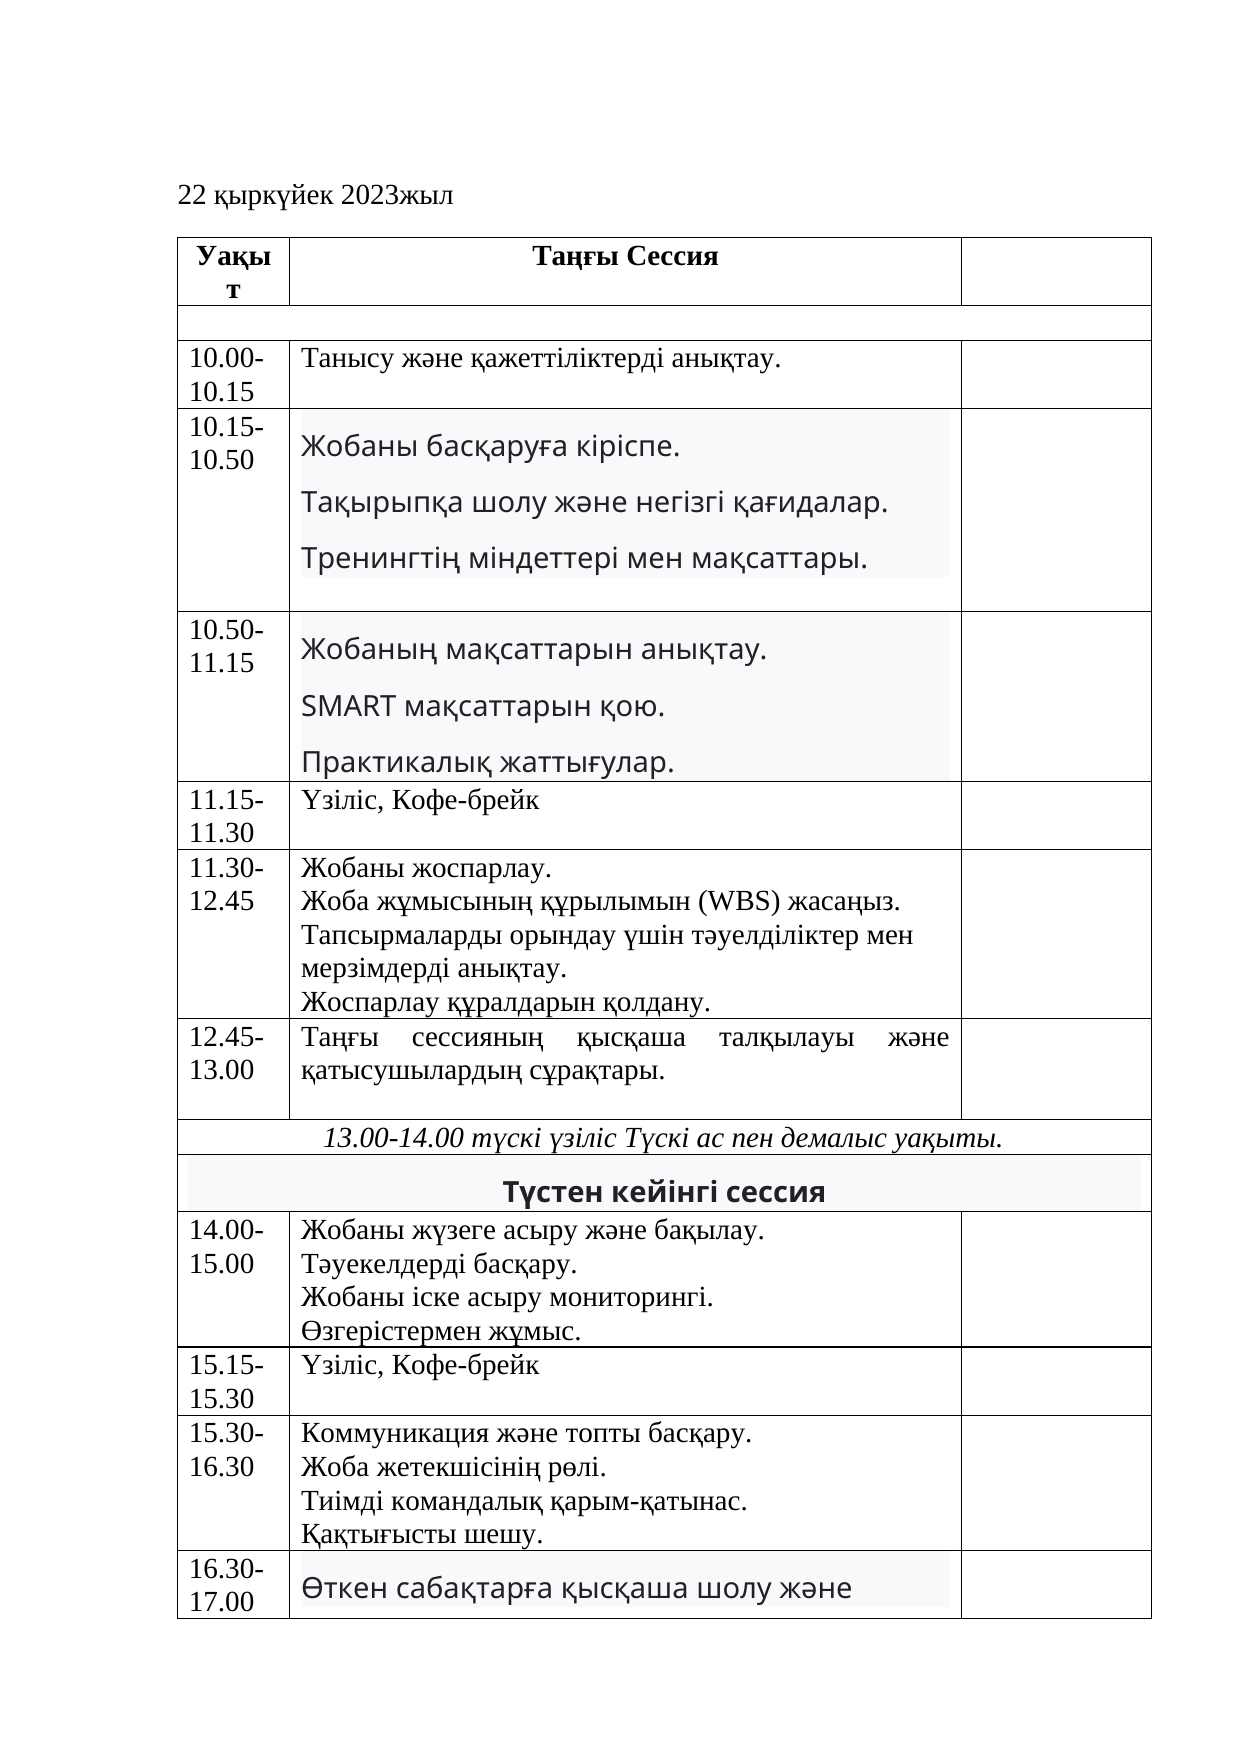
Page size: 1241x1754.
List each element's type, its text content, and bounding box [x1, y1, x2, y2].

table_header Уақыт [178, 238, 289, 305]
table_cell [962, 612, 1151, 781]
table_cell Өткен сабақтарға қысқаша шолу және сұрақтарға жауаптар. [290, 1551, 961, 1618]
table_cell Жобаны жоспарлау. Жоба жұмысының құрылымын (WBS) жасаңыз. Тапсырмаларды орындау үшін тәуелділіктер мен мерзімдерді анықтау. Жоспарлау құралдарын қолдану. [290, 850, 961, 1018]
table_cell Танысу және қажеттіліктерді анықтау. [290, 341, 961, 408]
table_cell [962, 409, 1151, 611]
table_cell 15.30-16.30 [178, 1416, 289, 1550]
table_cell 12.45-13.00 [178, 1019, 289, 1119]
table_cell 10.50-11.15 [178, 612, 289, 781]
table_cell [962, 782, 1151, 849]
table_cell [962, 1551, 1151, 1618]
table_cell Үзіліс, Кофе-брейк [290, 782, 961, 849]
table_cell 14.00-15.00 [178, 1212, 289, 1346]
table_cell Коммуникация және топты басқару. Жоба жетекшісінің рөлі. Тиімді командалық қарым-қатынас. Қақтығысты шешу. [290, 1416, 961, 1550]
table_cell 10.00-10.15 [178, 341, 289, 408]
table_cell Жобаны басқаруға кіріспе. Тақырыпқа шолу және негізгі қағидалар. Тренингтің міндеттері мен мақсаттары. [290, 409, 961, 611]
table_cell [178, 306, 1151, 339]
table_cell 16.30-17.00 [178, 1551, 289, 1618]
table_header Таңғы Сессия [290, 238, 961, 305]
table_cell 11.15-11.30 [178, 782, 289, 849]
text 22 қыркүйек 2023жыл [177, 177, 1152, 211]
table_header [962, 238, 1151, 305]
table_cell [962, 341, 1151, 408]
table_cell [962, 850, 1151, 1018]
table_cell [962, 1416, 1151, 1550]
table_cell [962, 1019, 1151, 1119]
table_cell 13.00-14.00 түскі үзіліс Түскі ас пен демалыс уақыты. [178, 1120, 1151, 1154]
table_cell 11.30-12.45 [178, 850, 289, 1018]
table_cell [962, 1212, 1151, 1346]
table_cell Жобаны жүзеге асыру және бақылау. Тәуекелдерді басқару. Жобаны іске асыру мониторингі. Өзгерістермен жұмыс. [290, 1212, 961, 1346]
table_cell Үзіліс, Кофе-брейк [290, 1348, 961, 1414]
table_cell 15.15-15.30 [178, 1348, 289, 1414]
table_cell [962, 1348, 1151, 1414]
table_cell 10.15-10.50 [178, 409, 289, 611]
table_cell Таңғы сессияның қысқаша талқылауы және қатысушылардың сұрақтары. [290, 1019, 961, 1119]
